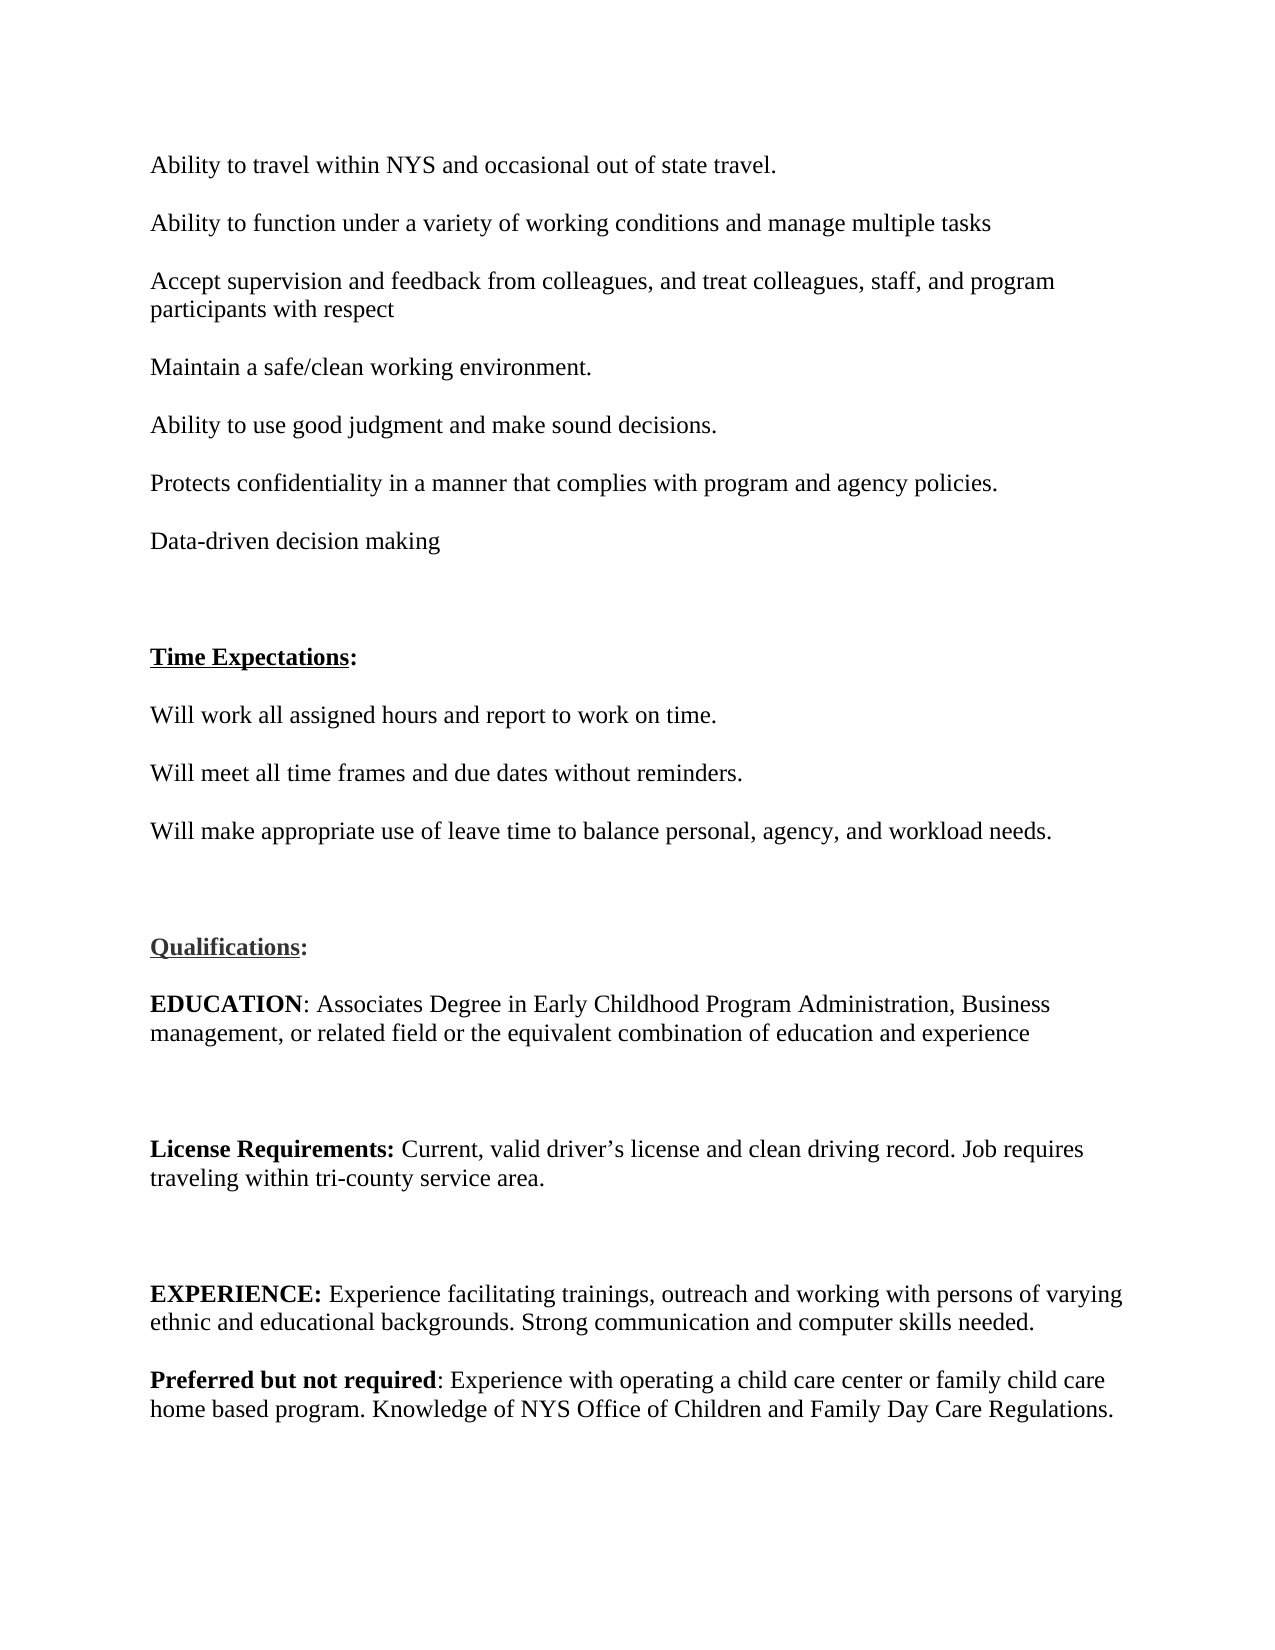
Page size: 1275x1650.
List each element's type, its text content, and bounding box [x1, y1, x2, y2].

text Data-driven decision making [150, 526, 1125, 555]
text Ability to use good judgment and make sound decisions. [150, 410, 1125, 439]
text EXPERIENCE: Experience facilitating trainings, outreach and working with persons of varying ethnic and educational backgrounds. Strong communication and computer skills needed. [150, 1279, 1125, 1336]
text Ability to travel within NYS and occasional out of state travel. [150, 150, 1125, 179]
text Qualifications: [150, 932, 1125, 960]
text Time Expectations: [150, 642, 1125, 671]
text EDUCATION: Associates Degree in Early Childhood Program Administration, Business management, or related field or the equivalent combination of education and experience [150, 989, 1125, 1047]
text Will make appropriate use of leave time to balance personal, agency, and workload needs. [150, 816, 1125, 844]
text Preferred but not required: Experience with operating a child care center or family child care home based program. Knowledge of NYS Office of Children and Family Day Care Regulations. [150, 1365, 1125, 1423]
text Maintain a safe/clean working environment. [150, 352, 1125, 381]
text License Requirements: Current, valid driver’s license and clean driving record. Job requires traveling within tri-county service area. [150, 1134, 1125, 1192]
text Will work all assigned hours and report to work on time. [150, 700, 1125, 729]
text Will meet all time frames and due dates without reminders. [150, 758, 1125, 787]
text Accept supervision and feedback from colleagues, and treat colleagues, staff, and program participants with respect [150, 266, 1125, 323]
text Protects confidentiality in a manner that complies with program and agency policies. [150, 468, 1125, 497]
text Ability to function under a variety of working conditions and manage multiple tasks [150, 208, 1125, 237]
